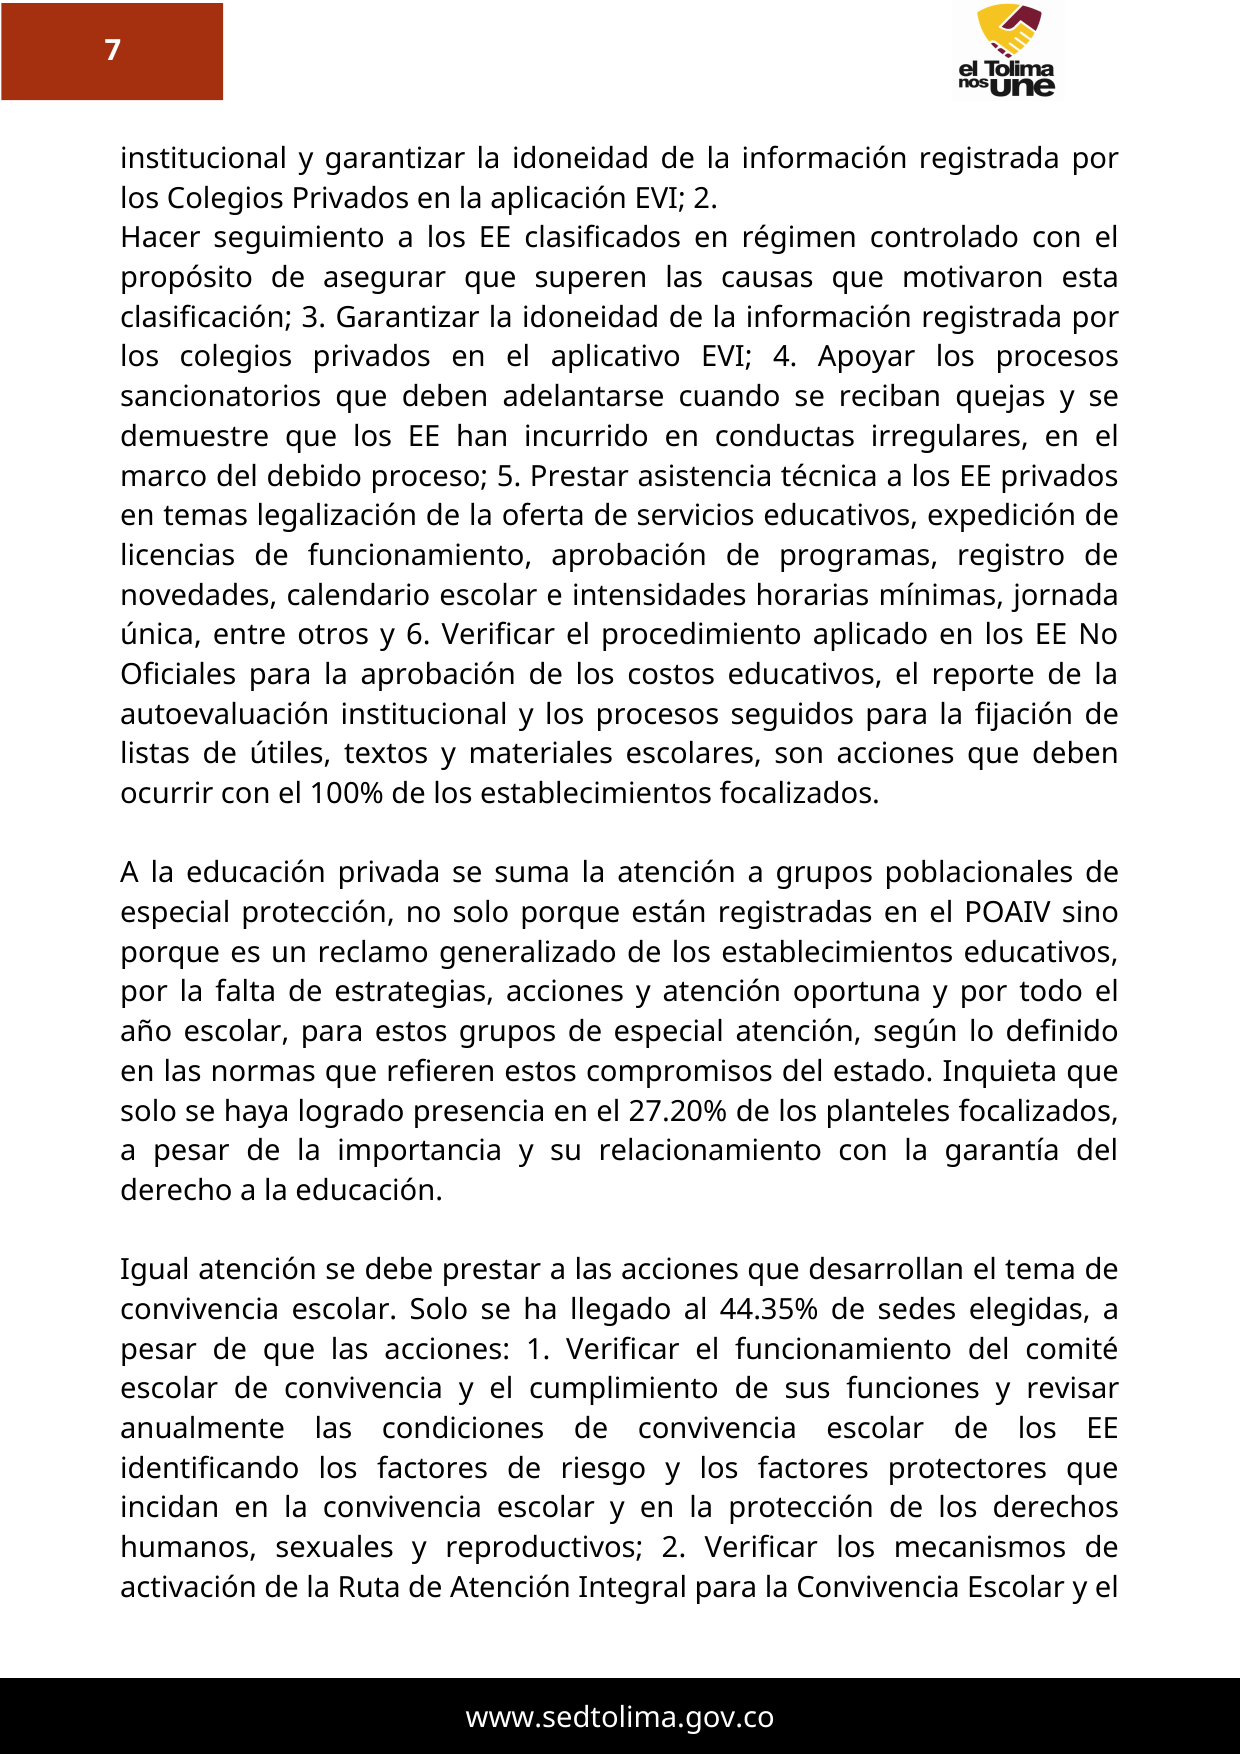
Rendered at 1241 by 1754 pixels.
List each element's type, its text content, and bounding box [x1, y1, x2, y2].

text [120, 137, 1120, 217]
picture [951, 0, 1065, 101]
text A la educación privada se suma la atención a grupos poblacionales de especial protección, no solo porque están registradas en el POAIV sino porque es un reclamo generalizado de los establecimientos educativos, por la falta de estrategias, acciones y atención oportuna y por todo el año escolar, para estos grupos de especial atención, según lo definido en las normas que refieren estos compromisos del estado. Inquieta que solo se haya logrado presencia en el 27.20% de los planteles focalizados, a pesar de la importancia y su relacionamiento con la garantía del derecho a la educación. [120, 852, 1120, 1209]
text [120, 1248, 1120, 1606]
text Hacer seguimiento a los EE clasificados en régimen controlado con el propósito de asegurar que superen las causas que motivaron esta clasificación; 3. Garantizar la idoneidad de la información registrada por los colegios privados en el aplicativo EVI; 4. Apoyar los procesos sancionatorios que deben adelantarse cuando se reciban quejas y se demuestre que los EE han incurrido en conductas irregulares, en el marco del debido proceso; 5. Prestar asistencia técnica a los EE privados en temas legalización de la oferta de servicios educativos, expedición de licencias de funcionamiento, aprobación de programas, registro de novedades, calendario escolar e intensidades horarias mínimas, jornada única, entre otros y 6. Verificar el procedimiento aplicado en los EE No Oficiales para la aprobación de los costos educativos, el reporte de la autoevaluación institucional y los procesos seguidos para la fijación de listas de útiles, textos y materiales escolares, son acciones que deben ocurrir con el 100% de los establecimientos focalizados. [120, 217, 1120, 812]
